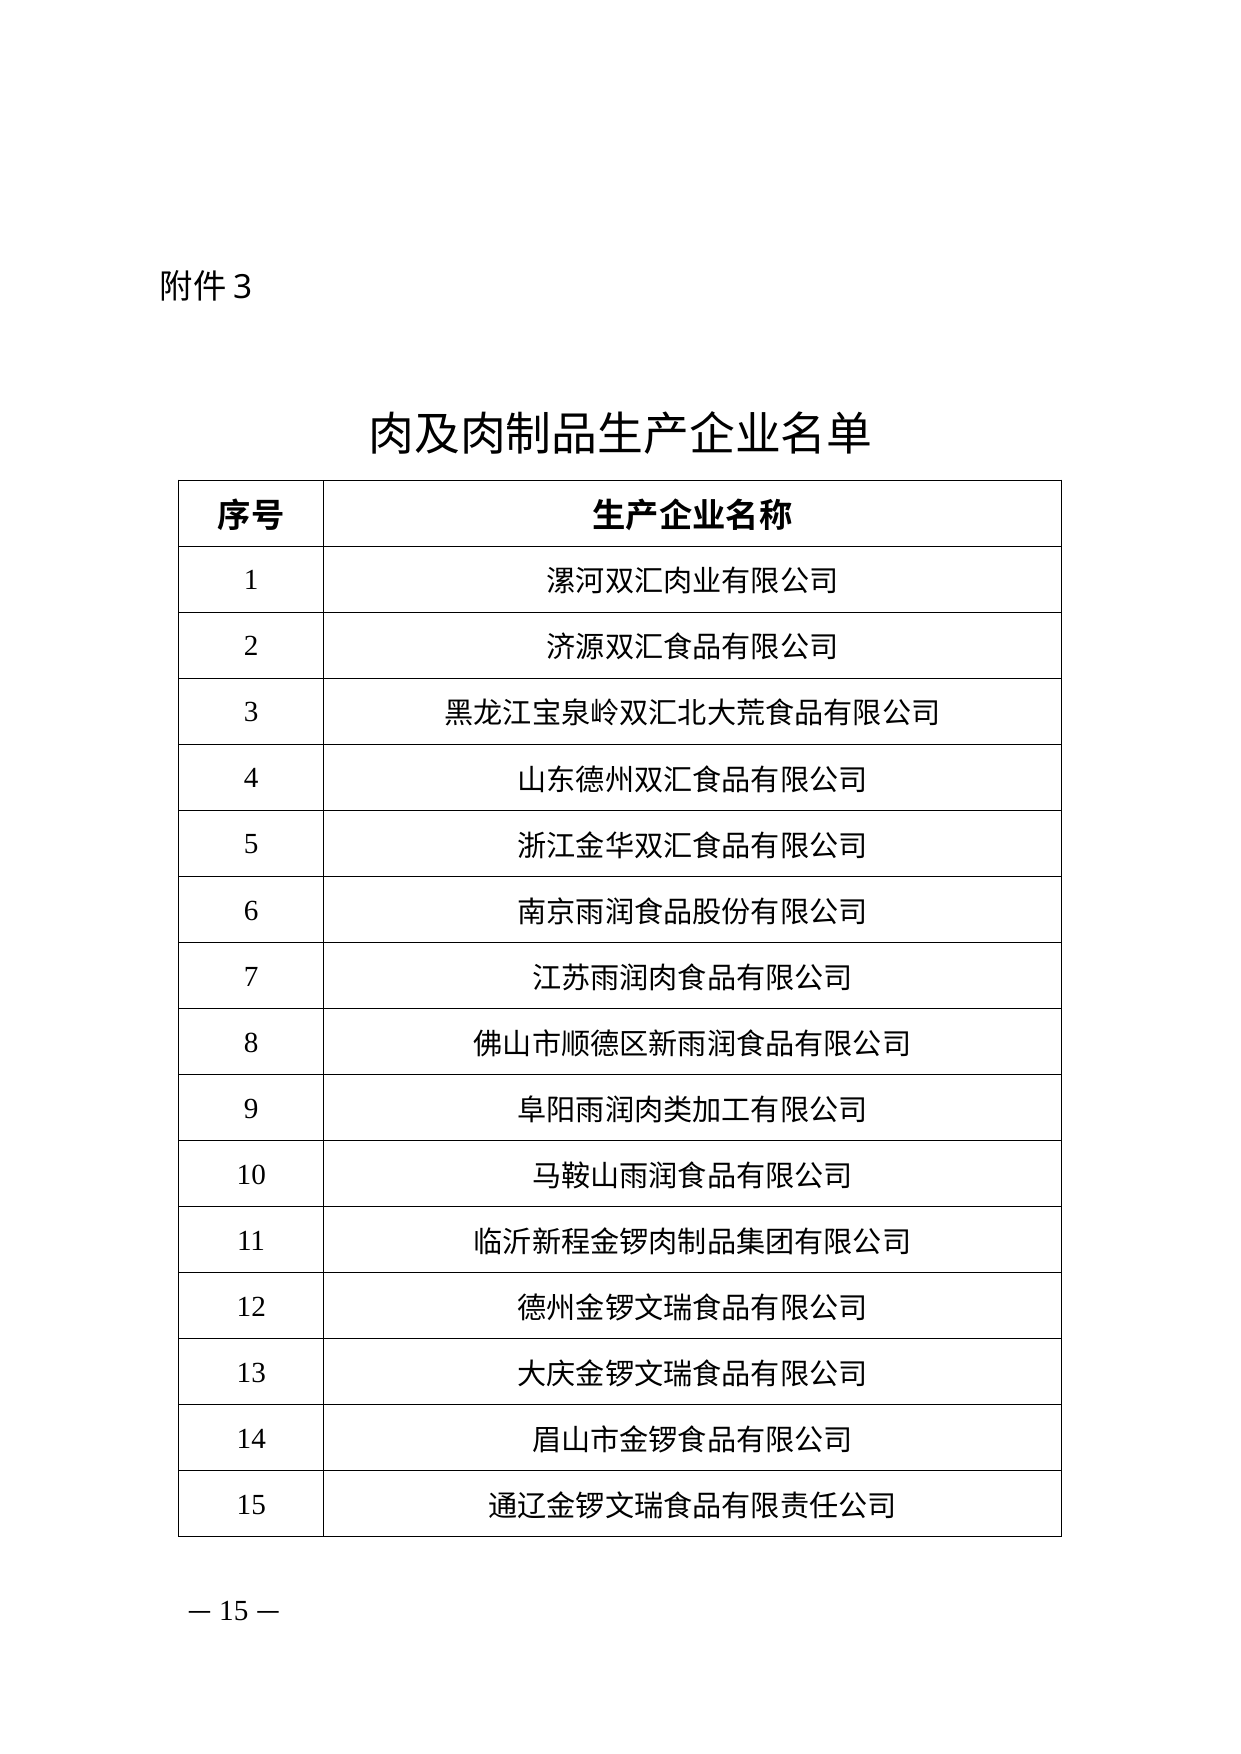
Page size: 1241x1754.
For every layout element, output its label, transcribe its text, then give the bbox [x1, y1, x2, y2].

table_cell 2 [179, 613, 323, 678]
table_cell 佛山市顺德区新雨润食品有限公司 [324, 1009, 1061, 1074]
table_cell 漯河双汇肉业有限公司 [324, 547, 1061, 612]
table_cell 4 [179, 745, 323, 810]
table_header 生产企业名称 [324, 481, 1061, 546]
text 肉及肉制品生产企业名单 [159, 382, 1081, 479]
table_cell 眉山市金锣食品有限公司 [324, 1405, 1061, 1470]
table_cell 13 [179, 1339, 323, 1404]
text 附件3 [159, 252, 1081, 317]
table_cell 14 [179, 1405, 323, 1470]
table_cell 8 [179, 1009, 323, 1074]
table_header 序号 [179, 481, 323, 546]
table_cell 德州金锣文瑞食品有限公司 [324, 1273, 1061, 1338]
table_cell 山东德州双汇食品有限公司 [324, 745, 1061, 810]
table_cell 浙江金华双汇食品有限公司 [324, 811, 1061, 876]
table_cell 通辽金锣文瑞食品有限责任公司 [324, 1471, 1061, 1536]
table_cell 济源双汇食品有限公司 [324, 613, 1061, 678]
table_cell 临沂新程金锣肉制品集团有限公司 [324, 1207, 1061, 1272]
table_cell 6 [179, 877, 323, 942]
table_cell 马鞍山雨润食品有限公司 [324, 1141, 1061, 1206]
table_cell 5 [179, 811, 323, 876]
table_cell 11 [179, 1207, 323, 1272]
table_cell 南京雨润食品股份有限公司 [324, 877, 1061, 942]
table_cell 江苏雨润肉食品有限公司 [324, 943, 1061, 1008]
table_cell 3 [179, 679, 323, 744]
table_cell 15 [179, 1471, 323, 1536]
table_cell 7 [179, 943, 323, 1008]
table_cell 阜阳雨润肉类加工有限公司 [324, 1075, 1061, 1140]
table_cell 12 [179, 1273, 323, 1338]
table_cell 大庆金锣文瑞食品有限公司 [324, 1339, 1061, 1404]
table_cell 1 [179, 547, 323, 612]
table_cell 10 [179, 1141, 323, 1206]
table_cell 黑龙江宝泉岭双汇北大荒食品有限公司 [324, 679, 1061, 744]
table_cell 9 [179, 1075, 323, 1140]
